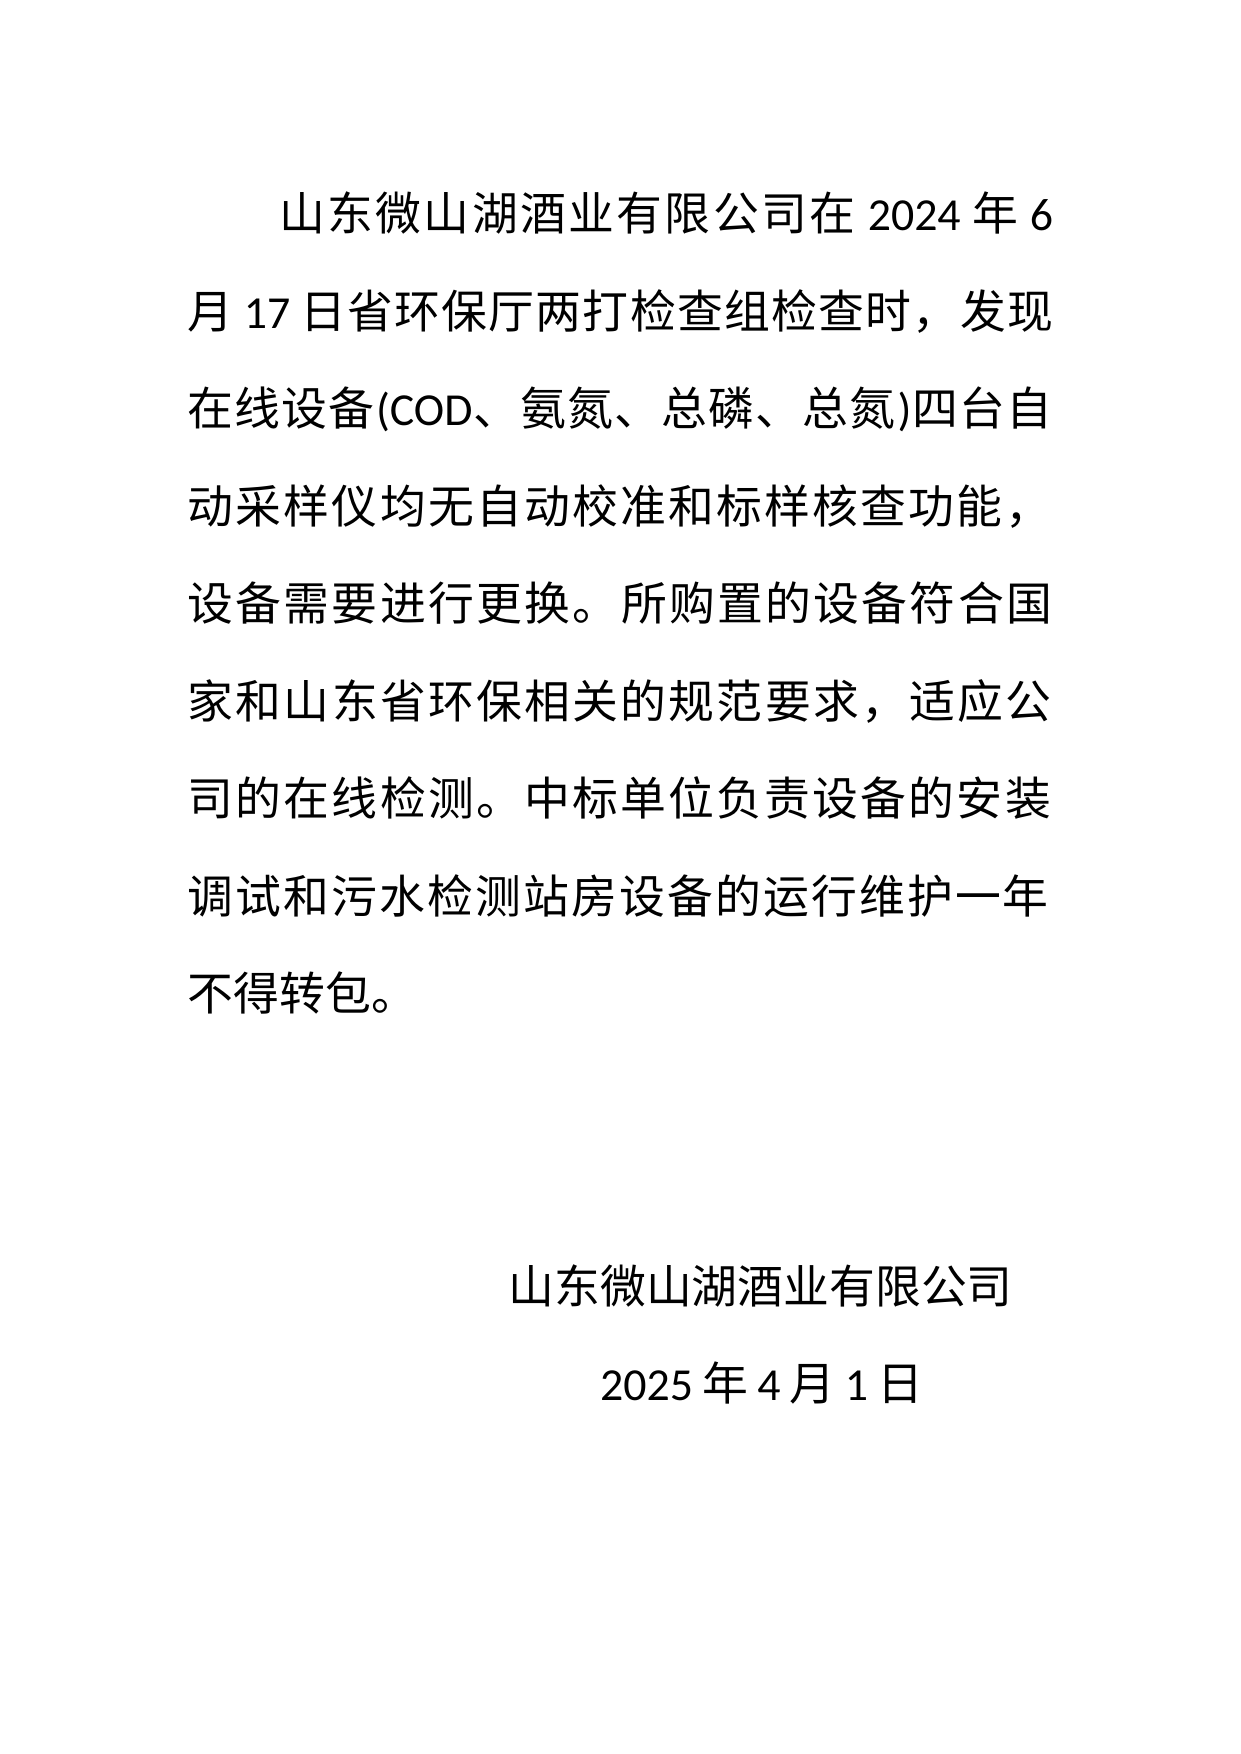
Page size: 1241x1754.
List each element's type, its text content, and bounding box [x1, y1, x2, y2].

text 山东微山湖酒业有限公司在2024年6月17日省环保厅两打检查组检查时，发现在线设备(COD、氨氮、总磷、总氮)四台自动采样仪均无自动校准和标样核查功能，设备需要进行更换。所购置的设备符合国家和山东省环保相关的规范要求，适应公司的在线检测。中标单位负责设备的安装调试和污水检测站房设备的运行维护一年，不得转包。 [187, 162, 1053, 1039]
text 2025年4月1日 [187, 1332, 1053, 1429]
text 山东微山湖酒业有限公司 [187, 1234, 1053, 1332]
